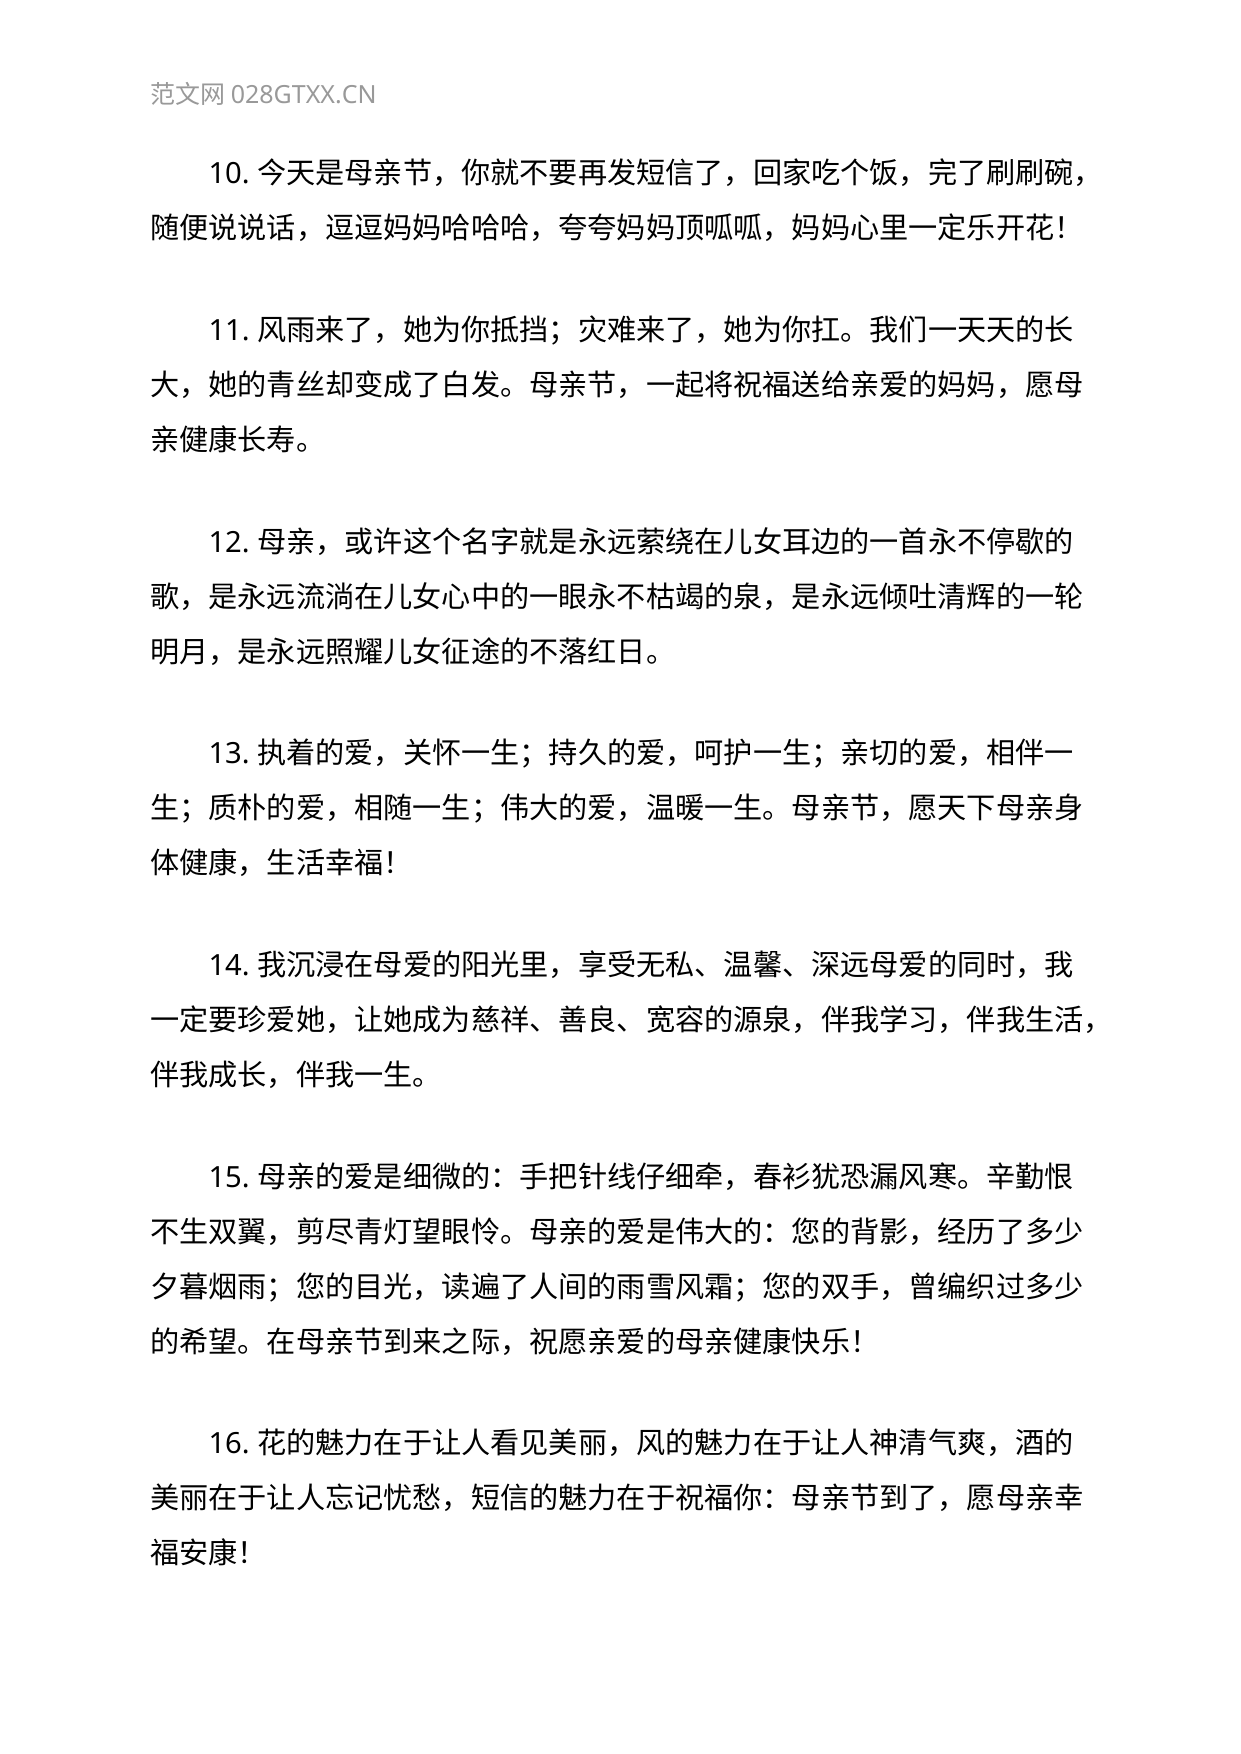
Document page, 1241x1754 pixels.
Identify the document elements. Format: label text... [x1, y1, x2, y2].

text 15. 母亲的爱是细微的：手把针线仔细牵，春衫犹恐漏风寒。辛勤恨不生双翼，剪尽青灯望眼怜。母亲的爱是伟大的：您的背影，经历了多少夕暮烟雨；您的目光，读遍了人间的雨雪风霜；您的双手，曾编织过多少的希望。在母亲节到来之际，祝愿亲爱的母亲健康快乐！ [150, 1153, 1090, 1361]
text 10. 今天是母亲节，你就不要再发短信了，回家吃个饭，完了刷刷碗，随便说说话，逗逗妈妈哈哈哈，夸夸妈妈顶呱呱，妈妈心里一定乐开花！ [150, 150, 1090, 247]
text 16. 花的魅力在于让人看见美丽，风的魅力在于让人神清气爽，酒的美丽在于让人忘记忧愁，短信的魅力在于祝福你：母亲节到了，愿母亲幸福安康！ [150, 1420, 1090, 1572]
text 11. 风雨来了，她为你抵挡；灾难来了，她为你扛。我们一天天的长大，她的青丝却变成了白发。母亲节，一起将祝福送给亲爱的妈妈，愿母亲健康长寿。 [150, 307, 1090, 459]
text 12. 母亲，或许这个名字就是永远萦绕在儿女耳边的一首永不停歇的歌，是永远流淌在儿女心中的一眼永不枯竭的泉，是永远倾吐清辉的一轮明月，是永远照耀儿女征途的不落红日。 [150, 518, 1090, 671]
text 13. 执着的爱，关怀一生；持久的爱，呵护一生；亲切的爱，相伴一生；质朴的爱，相随一生；伟大的爱，温暖一生。母亲节，愿天下母亲身体健康，生活幸福！ [150, 730, 1090, 882]
text 14. 我沉浸在母爱的阳光里，享受无私、温馨、深远母爱的同时，我一定要珍爱她，让她成为慈祥、善良、宽容的源泉，伴我学习，伴我生活，伴我成长，伴我一生。 [150, 942, 1090, 1094]
